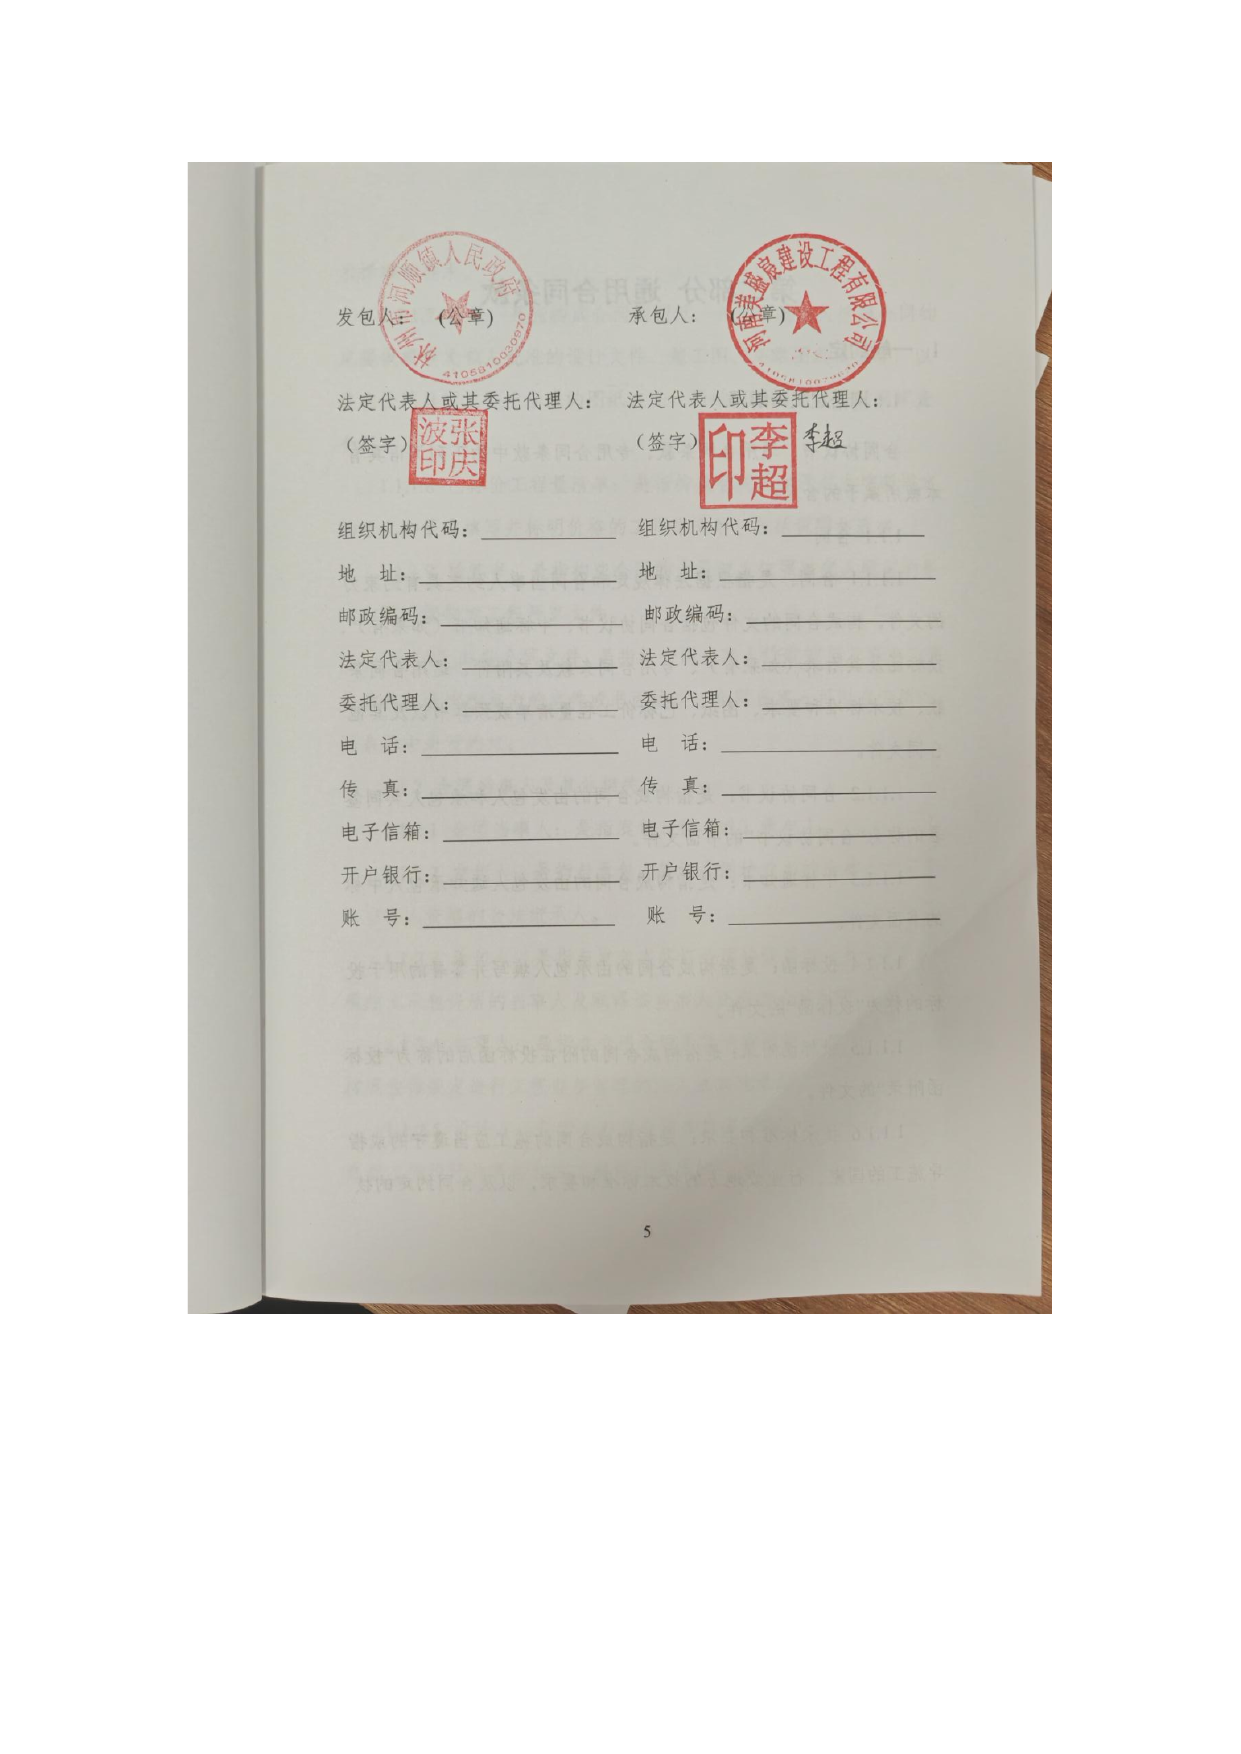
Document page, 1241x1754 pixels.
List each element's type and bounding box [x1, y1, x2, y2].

picture [188, 163, 1052, 1313]
